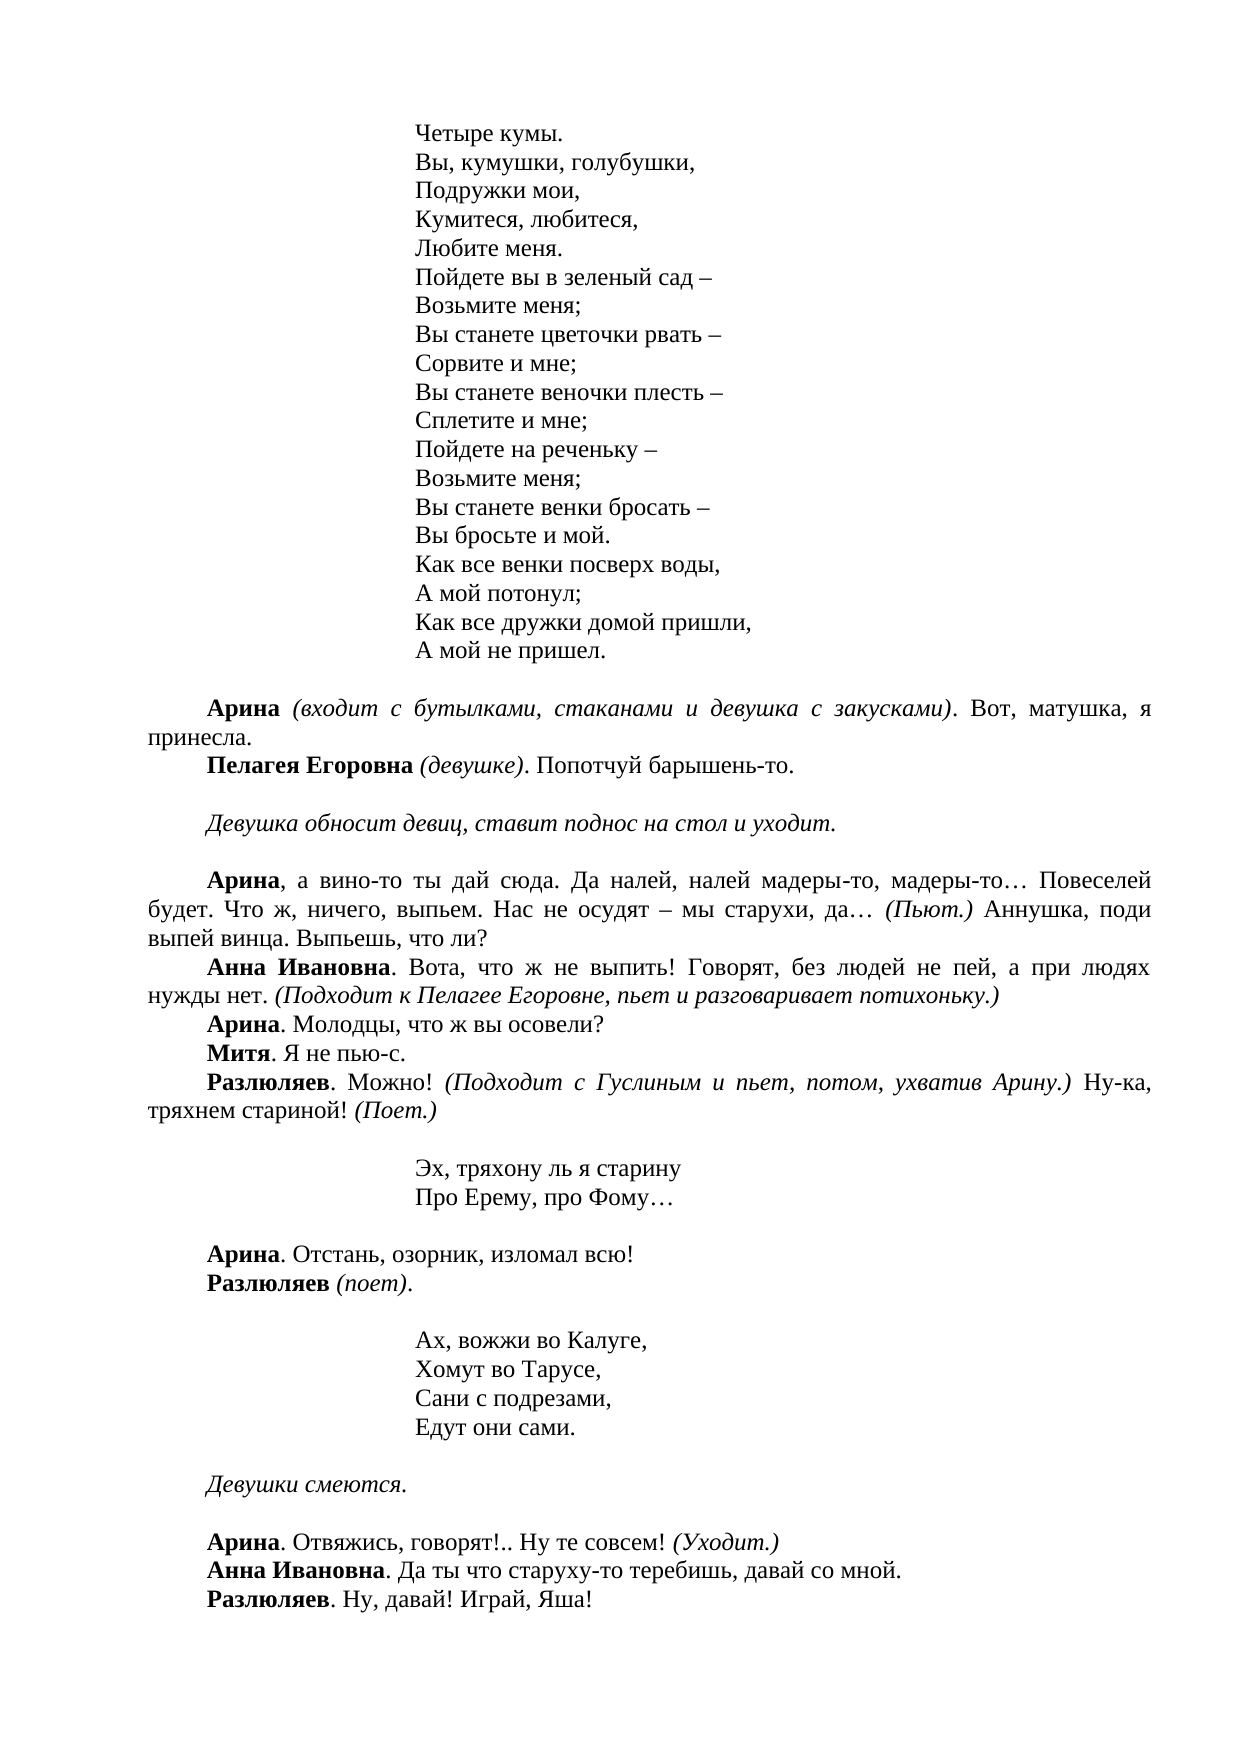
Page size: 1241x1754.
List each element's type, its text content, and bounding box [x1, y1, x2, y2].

text Вы станете венки бросать – [356, 492, 1089, 521]
text Ах, вожжи во Калуге, [356, 1326, 1089, 1354]
text Пойдете вы в зеленый сад – [356, 262, 1089, 291]
text Эх, тряхону ль я старину [356, 1153, 1089, 1182]
text А мой потонул; [356, 578, 1089, 607]
text Как все венки посверх воды, [356, 549, 1089, 578]
text Арина. Отвяжись, говорят!.. Ну те совсем! (Уходит.) [148, 1527, 1152, 1556]
text Разлюляев. Ну, давай! Играй, Яша! [148, 1584, 1152, 1613]
text Митя. Я не пью-с. [148, 1038, 1152, 1067]
text Сплетите и мне; [356, 406, 1089, 434]
text Подружки мои, [356, 176, 1089, 204]
text Девушки смеются. [148, 1469, 1152, 1498]
text Вы, кумушки, голубушки, [356, 147, 1089, 176]
text Анна Ивановна. Вота, что ж не выпить! Говорят, без людей не пей, а при людях нужды нет. (Подходит к Пелагее Егоровне, пьет и разговаривает потихоньку.) [148, 952, 1152, 1009]
text Любите меня. [356, 233, 1089, 262]
text Пойдете на реченьку – [356, 434, 1089, 463]
text Вы станете цветочки рвать – [356, 319, 1089, 348]
text Вы бросьте и мой. [356, 521, 1089, 549]
text Хомут во Тарусе, [356, 1354, 1089, 1383]
text Девушка обносит девиц, ставит поднос на стол и уходит. [148, 808, 1152, 837]
text Четыре кумы. [356, 118, 1089, 147]
text Сорвите и мне; [356, 348, 1089, 377]
text Разлюляев (поет). [148, 1268, 1152, 1297]
text Про Ерему, про Фому… [356, 1182, 1089, 1211]
text Арина, а вино-то ты дай сюда. Да налей, налей мадеры-то, мадеры-то… Повеселей будет. Что ж, ничего, выпьем. Нас не осудят – мы старухи, да… (Пьют.) Аннушка, поди выпей винца. Выпьешь, что ли? [148, 866, 1152, 952]
text Арина (входит с бутылками, стаканами и девушка с закусками). Вот, матушка, я принесла. [148, 693, 1152, 751]
text Вы станете веночки плесть – [356, 377, 1089, 406]
text Едут они сами. [356, 1412, 1089, 1441]
text Сани с подрезами, [356, 1383, 1089, 1412]
text Кумитеся, любитеся, [356, 204, 1089, 233]
text А мой не пришел. [356, 636, 1089, 664]
text Возьмите меня; [356, 291, 1089, 319]
text Как все дружки домой пришли, [356, 607, 1089, 636]
text Арина. Отстань, озорник, изломал всю! [148, 1239, 1152, 1268]
text Арина. Молодцы, что ж вы осовели? [148, 1009, 1152, 1038]
text Анна Ивановна. Да ты что старуху-то теребишь, давай со мной. [148, 1556, 1152, 1584]
text Возьмите меня; [356, 463, 1089, 492]
text Разлюляев. Можно! (Подходит с Гуслиным и пьет, потом, ухватив Арину.) Ну-ка, тряхнем стариной! (Поет.) [148, 1067, 1152, 1124]
text Пелагея Егоровна (девушке). Попотчуй барышень-то. [148, 751, 1152, 779]
